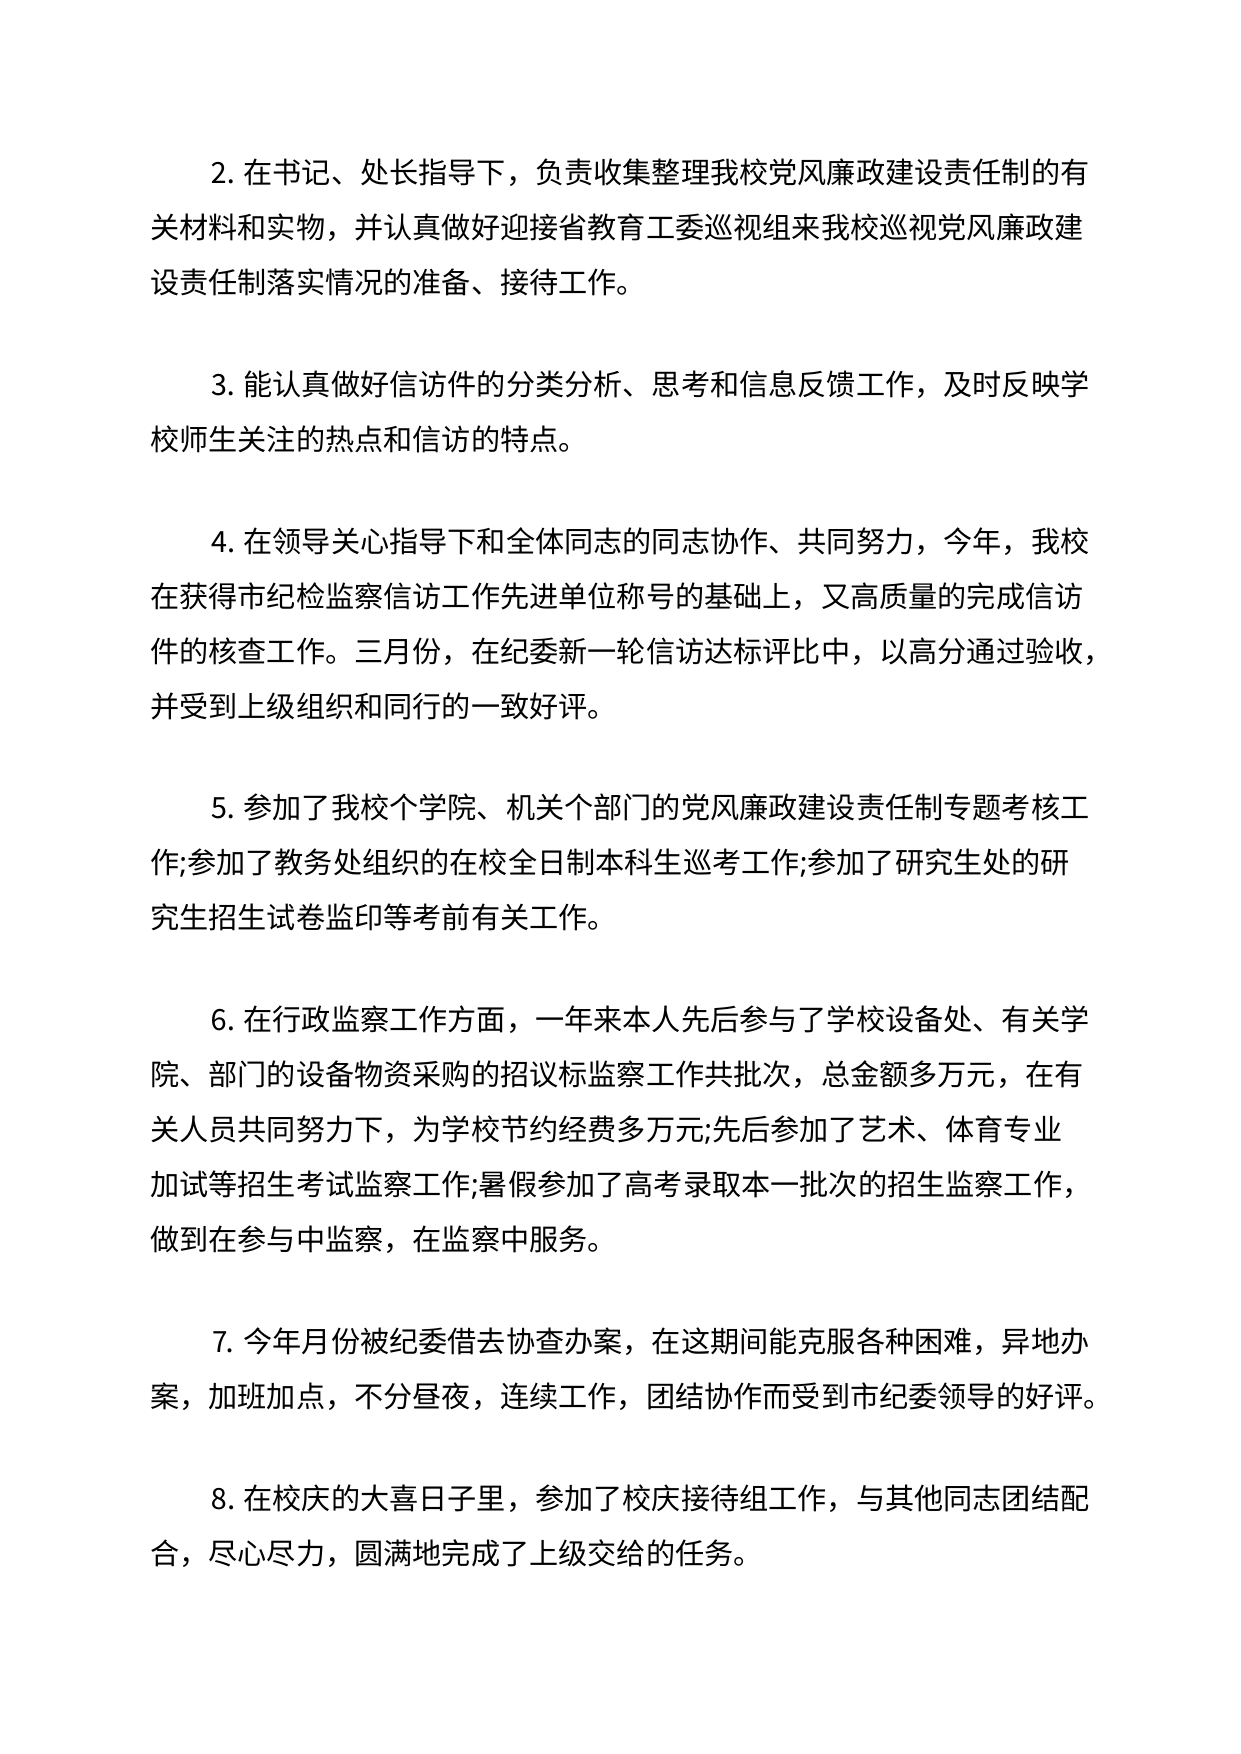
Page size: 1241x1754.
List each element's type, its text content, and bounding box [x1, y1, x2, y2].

text ⒊能认真做好信访件的分类分析、思考和信息反馈工作，及时反映学校师生关注的热点和信访的特点。 [150, 362, 1090, 459]
text ⒌参加了我校个学院、机关个部门的党风廉政建设责任制专题考核工作;参加了教务处组织的在校全日制本科生巡考工作;参加了研究生处的研究生招生试卷监印等考前有关工作。 [150, 785, 1090, 937]
text ⒏在校庆的大喜日子里，参加了校庆接待组工作，与其他同志团结配合，尽心尽力，圆满地完成了上级交给的任务。 [150, 1475, 1090, 1572]
text ⒉在书记、处长指导下，负责收集整理我校党风廉政建设责任制的有关材料和实物，并认真做好迎接省教育工委巡视组来我校巡视党风廉政建设责任制落实情况的准备、接待工作。 [150, 150, 1090, 302]
text ⒍在行政监察工作方面，一年来本人先后参与了学校设备处、有关学院、部门的设备物资采购的招议标监察工作共批次，总金额多万元，在有关人员共同努力下，为学校节约经费多万元;先后参加了艺术、体育专业加试等招生考试监察工作;暑假参加了高考录取本一批次的招生监察工作，做到在参与中监察，在监察中服务。 [150, 997, 1090, 1259]
text ⒋在领导关心指导下和全体同志的同志协作、共同努力，今年，我校在获得市纪检监察信访工作先进单位称号的基础上，又高质量的完成信访件的核查工作。三月份，在纪委新一轮信访达标评比中，以高分通过验收，并受到上级组织和同行的一致好评。 [150, 518, 1090, 726]
text ⒎今年月份被纪委借去协查办案，在这期间能克服各种困难，异地办案，加班加点，不分昼夜，连续工作，团结协作而受到市纪委领导的好评。 [150, 1318, 1090, 1416]
